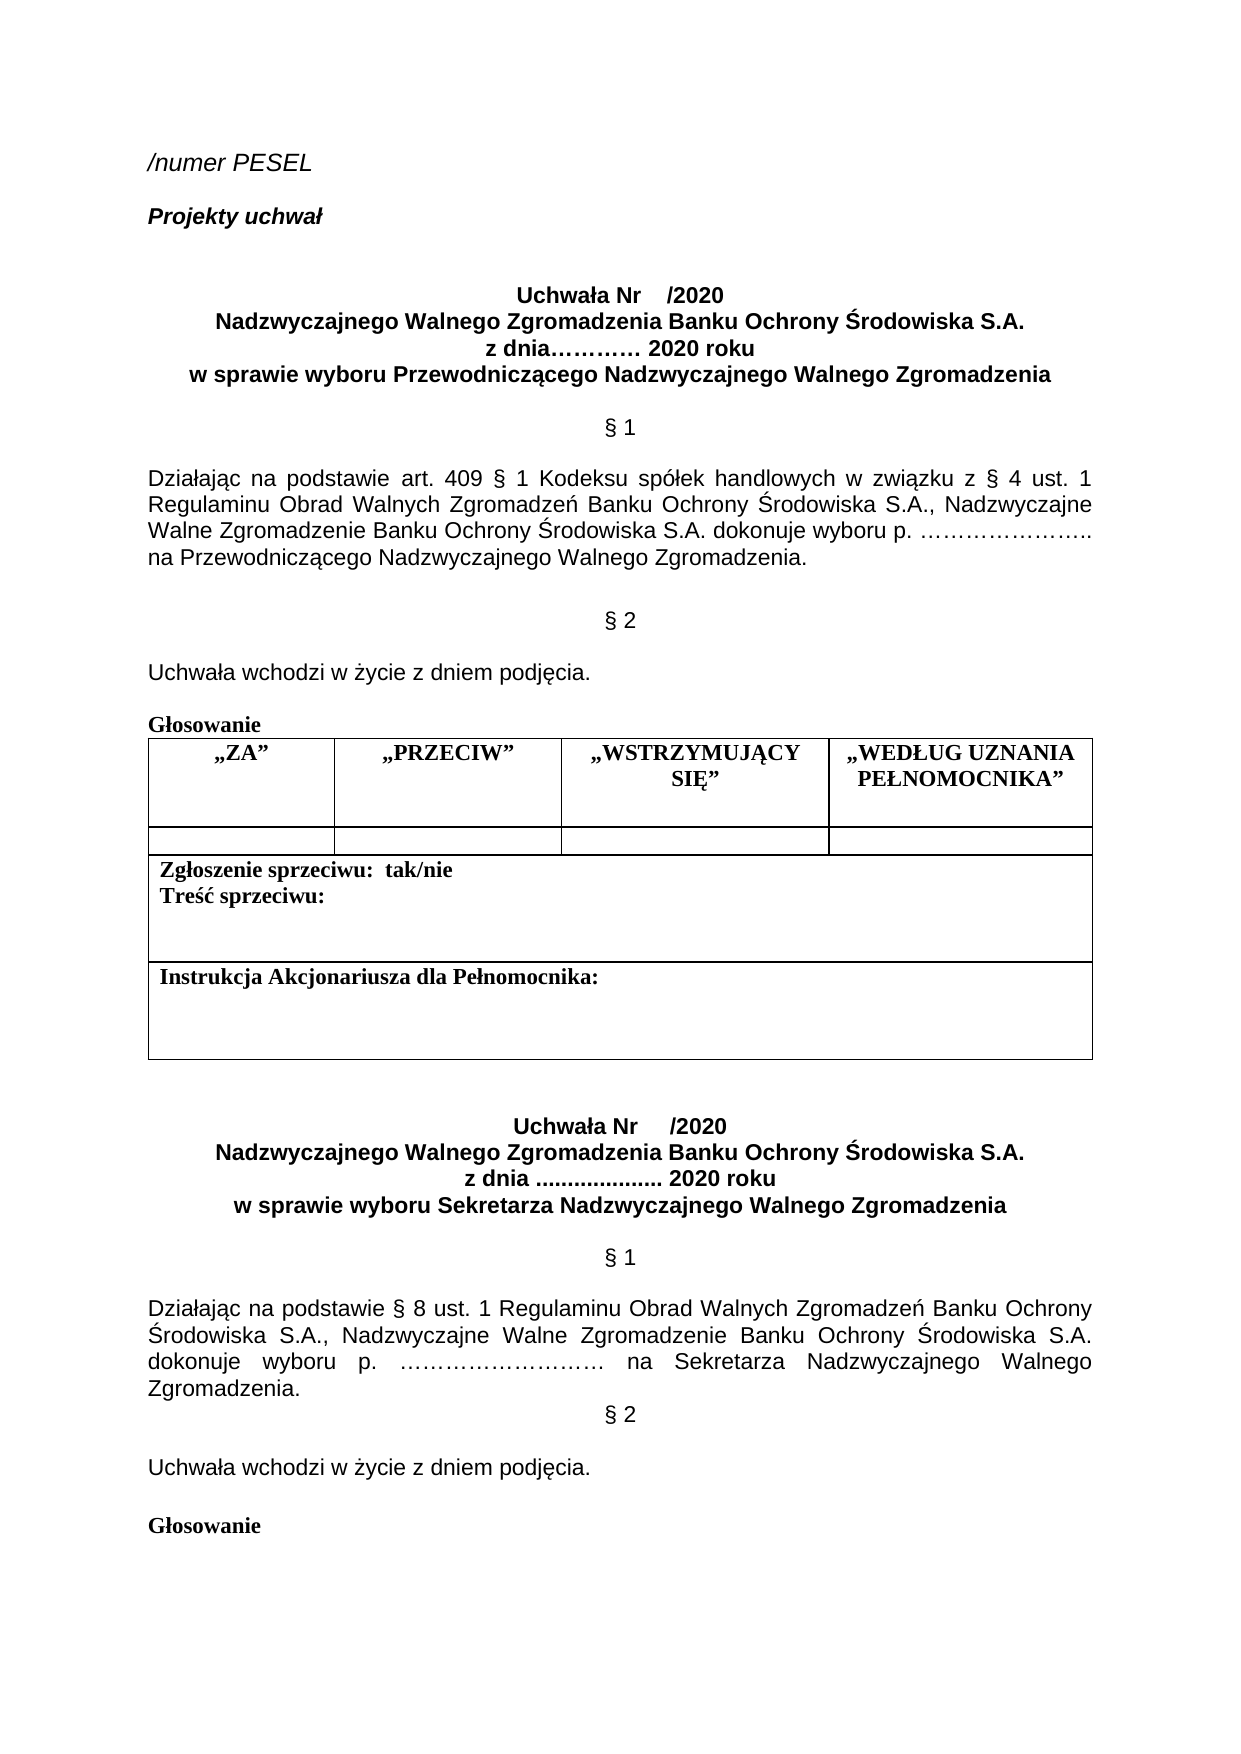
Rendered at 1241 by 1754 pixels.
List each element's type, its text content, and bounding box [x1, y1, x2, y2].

table_header „ZA” [149, 739, 334, 826]
table_cell [149, 828, 334, 854]
table_cell Zgłoszenie sprzeciwu: tak/nie Treść sprzeciwu: [149, 856, 1092, 961]
text Działając na podstawie § 8 ust. 1 Regulaminu Obrad Walnych Zgromadzeń Banku Ochrony Środowiska S.A., Nadzwyczajne Walne Zgromadzenie Banku Ochrony Środowiska S.A. dokonuje wyboru p. ……………………… na Sekretarza Nadzwyczajnego Walnego Zgromadzenia. [148, 1295, 1093, 1401]
text § 1 [148, 413, 1093, 440]
table_cell [335, 828, 561, 854]
table_cell [562, 828, 828, 854]
text Głosowanie [148, 1512, 1093, 1539]
text w sprawie wyboru Sekretarza Nadzwyczajnego Walnego Zgromadzenia [148, 1192, 1093, 1218]
table_cell Instrukcja Akcjonariusza dla Pełnomocnika: [149, 963, 1092, 1059]
text Uchwała wchodzi w życie z dniem podjęcia. [148, 658, 1093, 685]
table_header „PRZECIW” [335, 739, 561, 826]
table_header „WSTRZYMUJĄCY SIĘ” [562, 739, 828, 826]
text Nadzwyczajnego Walnego Zgromadzenia Banku Ochrony Środowiska S.A. [148, 1139, 1093, 1165]
table_cell [830, 828, 1092, 854]
text § 1 [148, 1244, 1093, 1271]
text § 2 [148, 1401, 1093, 1427]
text Nadzwyczajnego Walnego Zgromadzenia Banku Ochrony Środowiska S.A. [148, 308, 1093, 334]
text Uchwała Nr /2020 [148, 1113, 1093, 1139]
text z dnia………… 2020 roku [148, 334, 1093, 361]
text Działając na podstawie art. 409 § 1 Kodeksu spółek handlowych w związku z § 4 ust. 1 Regulaminu Obrad Walnych Zgromadzeń Banku Ochrony Środowiska S.A., Nadzwyczajne Walne Zgromadzenie Banku Ochrony Środowiska S.A. dokonuje wyboru p. ………………….. na Przewodniczącego Nadzwyczajnego Walnego Zgromadzenia. [148, 464, 1093, 570]
text § 2 [148, 607, 1093, 634]
text Uchwała Nr /2020 [148, 282, 1093, 308]
text /numer PESEL [148, 148, 1093, 176]
text z dnia .................... 2020 roku [148, 1165, 1093, 1192]
text Głosowanie [148, 711, 1093, 738]
text Projekty uchwał [148, 203, 1093, 229]
text w sprawie wyboru Przewodniczącego Nadzwyczajnego Walnego Zgromadzenia [148, 361, 1093, 387]
table_header „WEDŁUG UZNANIA PEŁNOMOCNIKA” [830, 739, 1092, 826]
text Uchwała wchodzi w życie z dniem podjęcia. [148, 1453, 1093, 1480]
